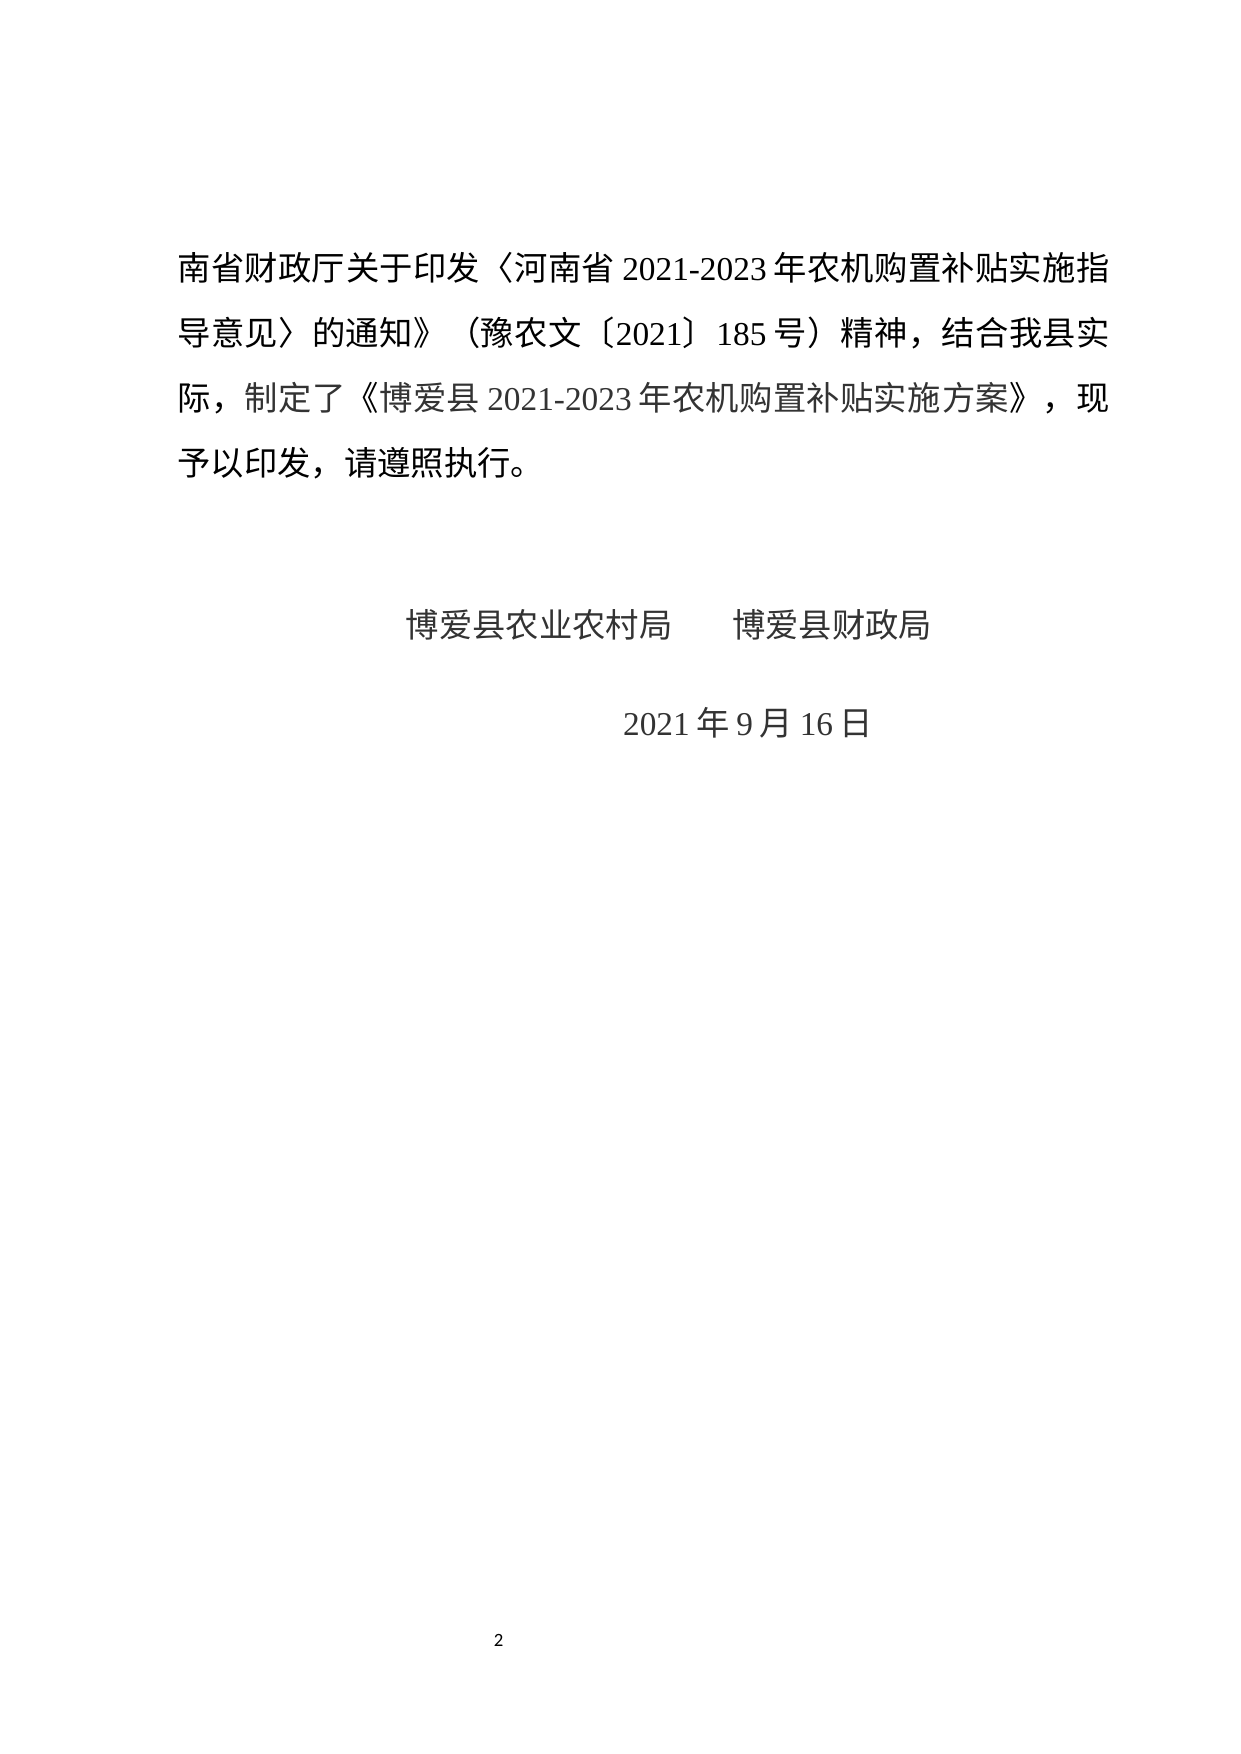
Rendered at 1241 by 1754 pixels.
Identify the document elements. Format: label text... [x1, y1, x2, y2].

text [177, 233, 1110, 493]
text 博爱县农业农村局 博爱县财政局 [177, 590, 1110, 655]
text 2021年9月16日 [177, 688, 1110, 753]
